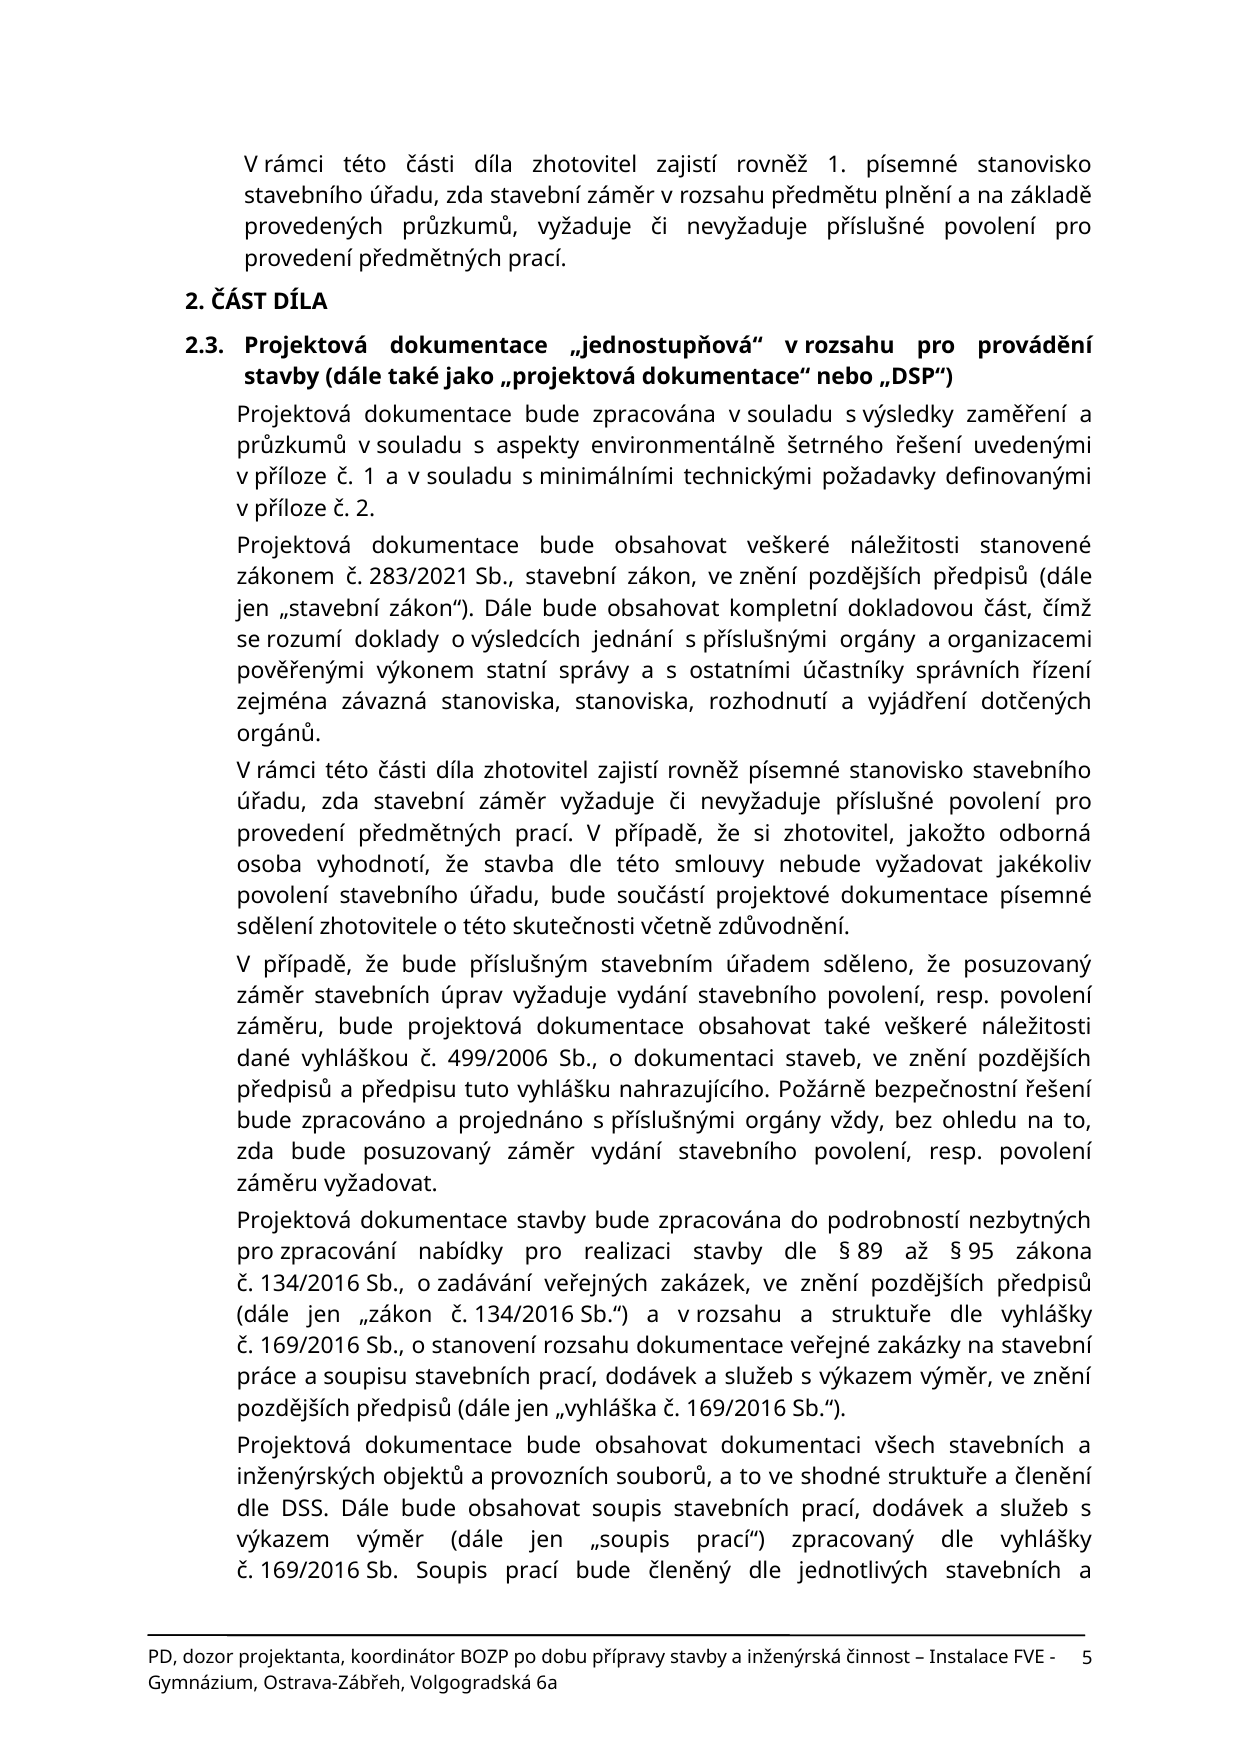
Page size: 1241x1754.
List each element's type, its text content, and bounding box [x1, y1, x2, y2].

text V případě, že bude příslušným stavebním úřadem sděleno, že posuzovaný záměr stavebních úprav vyžaduje vydání stavebního povolení, resp. povolení záměru, bude projektová dokumentace obsahovat také veškeré náležitosti dané vyhláškou č. 499/2006 Sb., o dokumentaci staveb, ve znění pozdějších předpisů a předpisu tuto vyhlášku nahrazujícího. Požárně bezpečnostní řešení bude zpracováno a projednáno s příslušnými orgány vždy, bez ohledu na to, zda bude posuzovaný záměr vydání stavebního povolení, resp. povolení záměru vyžadovat. [236, 948, 1092, 1198]
text V rámci této části díla zhotovitel zajistí rovněž písemné stanovisko stavebního úřadu, zda stavební záměr vyžaduje či nevyžaduje příslušné povolení pro provedení předmětných prací. V případě, že si zhotovitel, jakožto odborná osoba vyhodnotí, že stavba dle této smlouvy nebude vyžadovat jakékoliv povolení stavebního úřadu, bude součástí projektové dokumentace písemné sdělení zhotovitele o této skutečnosti včetně zdůvodnění. [236, 754, 1092, 941]
text Projektová dokumentace bude obsahovat veškeré náležitosti stanovené zákonem č. 283/2021 Sb., stavební zákon, ve znění pozdějších předpisů (dále jen „stavební zákon“). Dále bude obsahovat kompletní dokladovou část, čímž se rozumí doklady o výsledcích jednání s příslušnými orgány a organizacemi pověřenými výkonem statní správy a s ostatními účastníky správních řízení zejména závazná stanoviska, stanoviska, rozhodnutí a vyjádření dotčených orgánů. [236, 529, 1092, 748]
text V rámci této části díla zhotovitel zajistí rovněž 1. písemné stanovisko stavebního úřadu, zda stavební záměr v rozsahu předmětu plnění a na základě provedených průzkumů, vyžaduje či nevyžaduje příslušné povolení pro provedení předmětných prací. [244, 148, 1092, 273]
text 2. ČÁST DÍLA [185, 285, 1092, 316]
text Projektová dokumentace stavby bude zpracována do podrobností nezbytných pro zpracování nabídky pro realizaci stavby dle § 89 až § 95 zákona č. 134/2016 Sb., o zadávání veřejných zakázek, ve znění pozdějších předpisů (dále jen „zákon č. 134/2016 Sb.“) a v rozsahu a struktuře dle vyhlášky č. 169/2016 Sb., o stanovení rozsahu dokumentace veřejné zakázky na stavební práce a soupisu stavebních prací, dodávek a služeb s výkazem výměr, ve znění pozdějších předpisů (dále jen „vyhláška č. 169/2016 Sb.“). [236, 1204, 1092, 1423]
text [236, 1429, 1092, 1585]
text Projektová dokumentace bude zpracována v souladu s výsledky zaměření a průzkumů v souladu s aspekty environmentálně šetrného řešení uvedenými v příloze č. 1 a v souladu s minimálními technickými požadavky definovanými v příloze č. 2. [236, 398, 1092, 523]
list Projektová dokumentace „jednostupňová“ v rozsahu pro provádění stavby (dále také jako „projektová dokumentace“ nebo „DSP“) [185, 329, 1092, 391]
